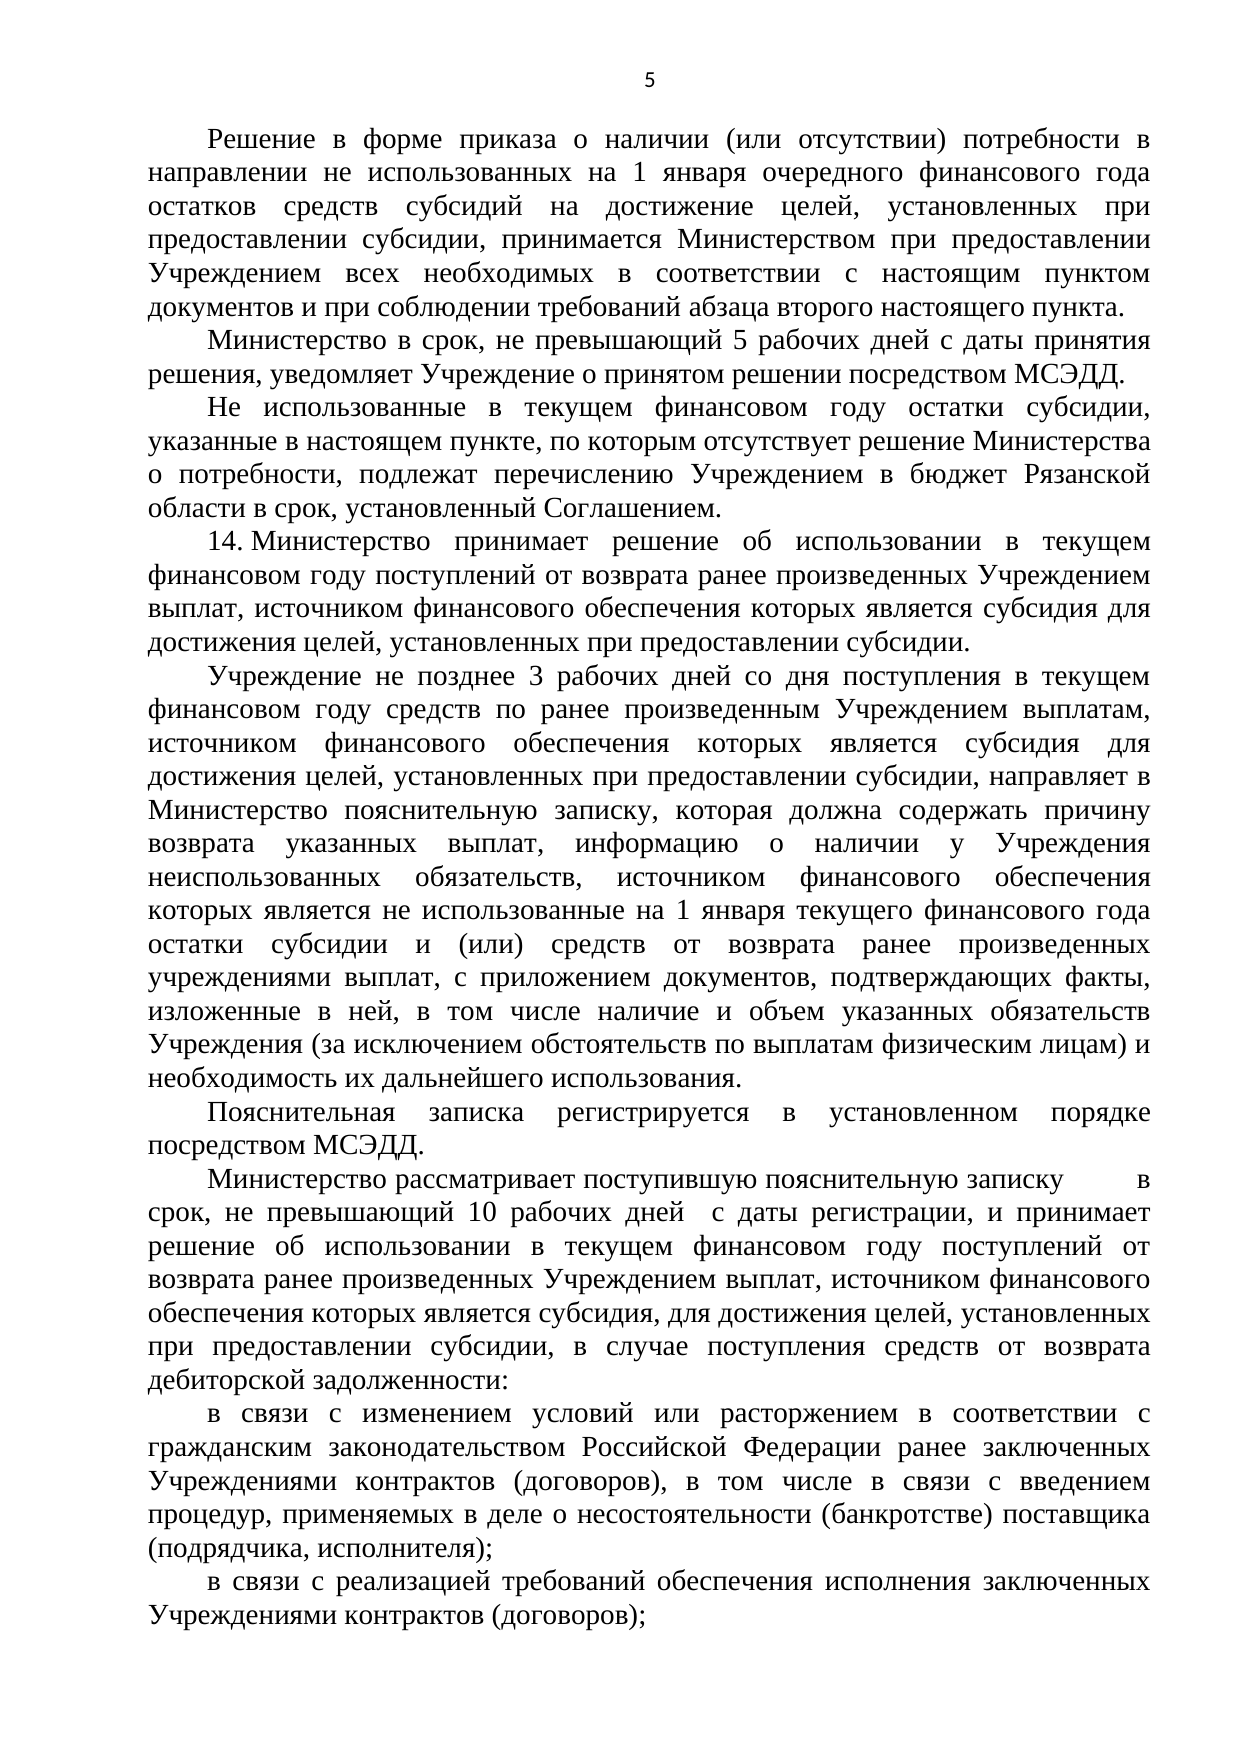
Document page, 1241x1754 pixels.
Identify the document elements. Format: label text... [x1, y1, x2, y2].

text Решение в форме приказа о наличии (или отсутствии) потребности в направлении не использованных на 1 января очередного финансового года остатков средств субсидий на достижение целей, установленных при предоставлении субсидии, принимается Министерством при предоставлении Учреждением всех необходимых в соответствии с настоящим пунктом документов и при соблюдении требований абзаца второго настоящего пункта. [148, 121, 1152, 322]
text Учреждение не позднее 3 рабочих дней со дня поступления в текущем финансовом году средств по ранее произведенным Учреждением выплатам, источником финансового обеспечения которых является субсидия для достижения целей, установленных при предоставлении субсидии, направляет в Министерство пояснительную записку, которая должна содержать причину возврата указанных выплат, информацию о наличии у Учреждения неиспользованных обязательств, источником финансового обеспечения которых является не использованные на 1 января текущего финансового года остатки субсидии и (или) средств от возврата ранее произведенных учреждениями выплат, с приложением документов, подтверждающих факты, изложенные в ней, в том числе наличие и объем указанных обязательств Учреждения (за исключением обстоятельств по выплатам физическим лицам) и необходимость их дальнейшего использования. [148, 658, 1152, 1094]
text 14. Министерство принимает решение об использовании в текущем финансовом году поступлений от возврата ранее произведенных Учреждением выплат, источником финансового обеспечения которых является субсидия для достижения целей, установленных при предоставлении субсидии. [148, 523, 1152, 658]
text Не использованные в текущем финансовом году остатки субсидии, указанные в настоящем пункте, по которым отсутствует решение Министерства о потребности, подлежат перечислению Учреждением в бюджет Рязанской области в срок, установленный Соглашением. [148, 389, 1152, 523]
text в связи с реализацией требований обеспечения исполнения заключенных Учреждениями контрактов (договоров); [148, 1563, 1152, 1630]
text в связи с изменением условий или расторжением в соответствии с гражданским законодательством Российской Федерации ранее заключенных Учреждениями контрактов (договоров), в том числе в связи с введением процедур, применяемых в деле о несостоятельности (банкротстве) поставщика (подрядчика, исполнителя); [148, 1396, 1152, 1563]
text Пояснительная записка регистрируется в установленном порядке посредством МСЭДД. [148, 1094, 1152, 1161]
text Министерство в срок, не превышающий 5 рабочих дней с даты принятия решения, уведомляет Учреждение о принятом решении посредством МСЭДД. [148, 322, 1152, 389]
text Министерство рассматривает поступившую пояснительную записку в срок, не превышающий 10 рабочих дней с даты регистрации, и принимает решение об использовании в текущем финансовом году поступлений от возврата ранее произведенных Учреждением выплат, источником финансового обеспечения которых является субсидия, для достижения целей, установленных при предоставлении субсидии, в случае поступления средств от возврата дебиторской задолженности: [148, 1161, 1152, 1396]
